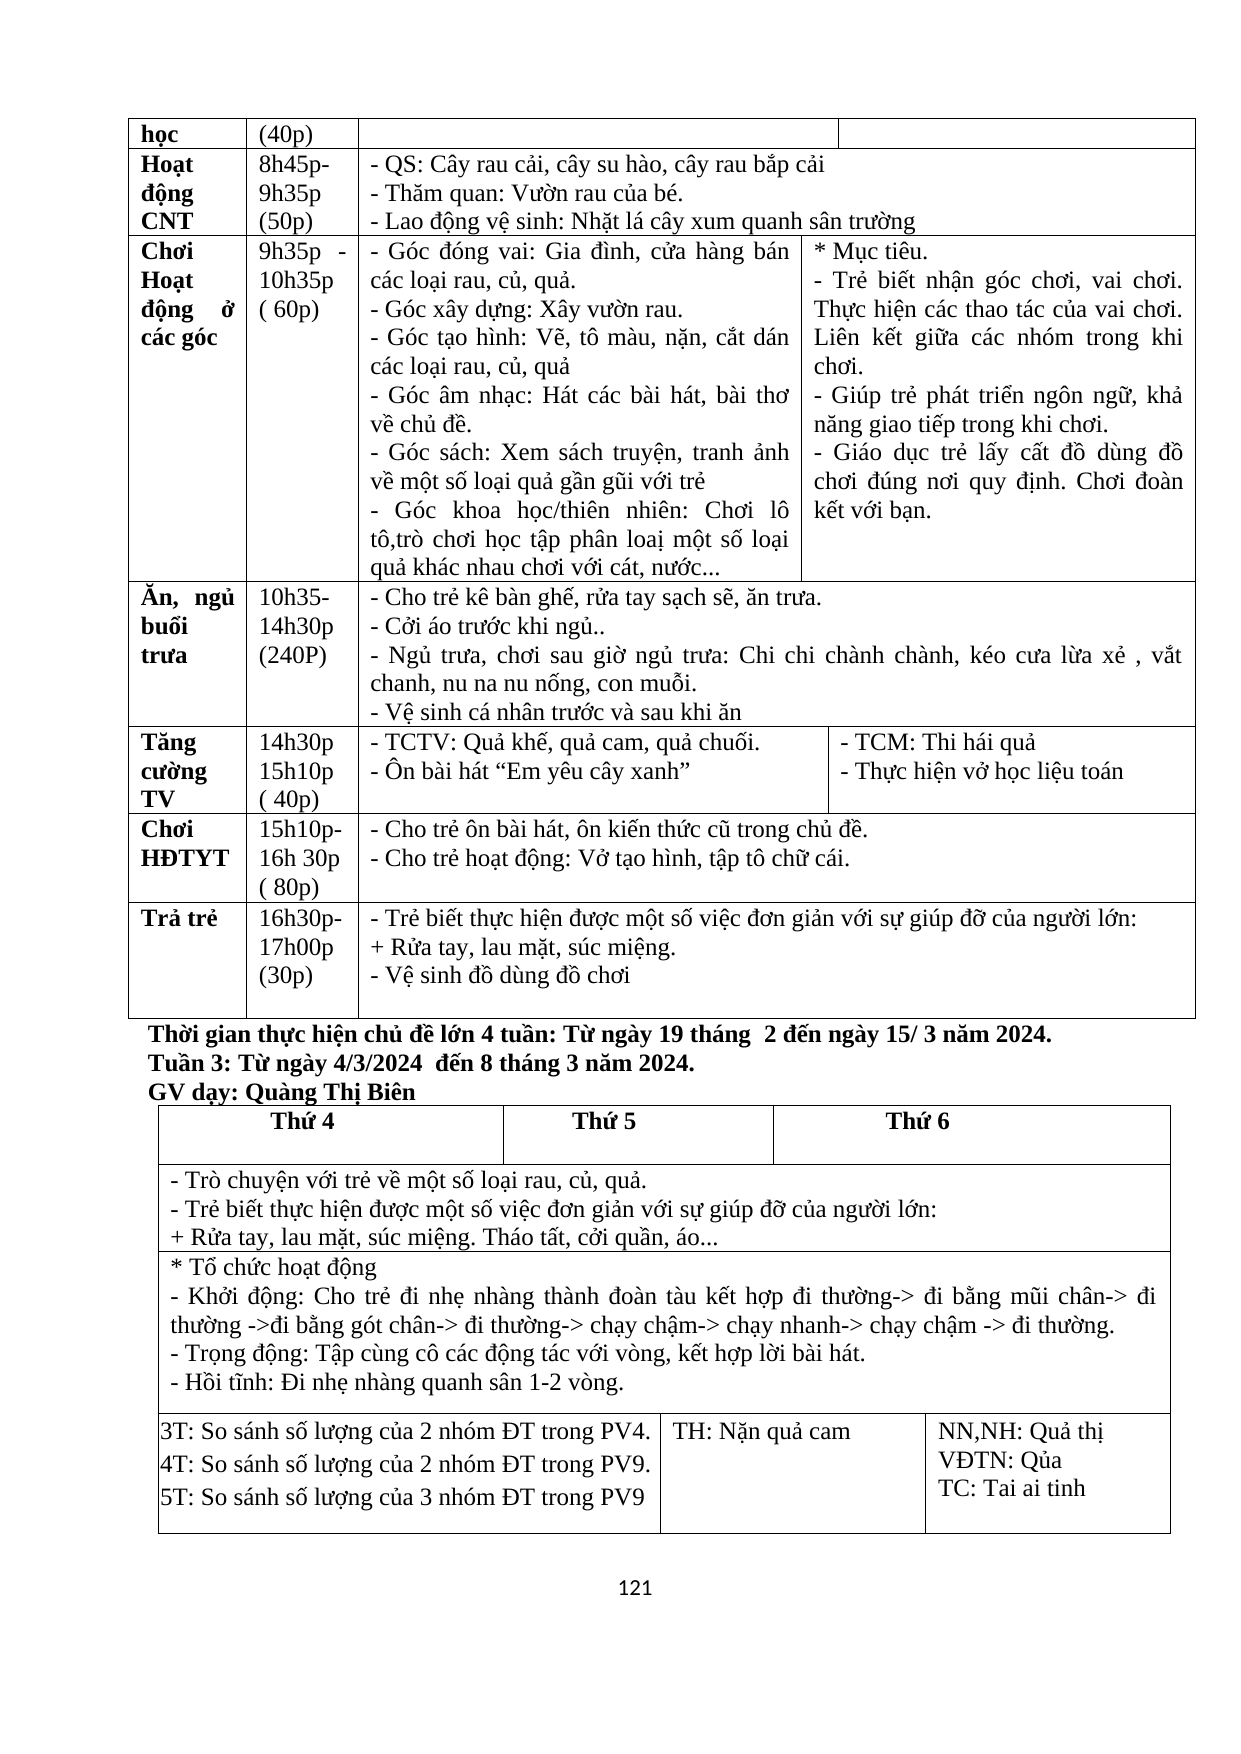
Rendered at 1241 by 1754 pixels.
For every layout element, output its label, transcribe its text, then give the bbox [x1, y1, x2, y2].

text Thời gian thực hiện chủ đề lớn 4 tuần: Từ ngày 19 tháng 2 đến ngày 15/ 3 năm 2024. [148, 1019, 1122, 1048]
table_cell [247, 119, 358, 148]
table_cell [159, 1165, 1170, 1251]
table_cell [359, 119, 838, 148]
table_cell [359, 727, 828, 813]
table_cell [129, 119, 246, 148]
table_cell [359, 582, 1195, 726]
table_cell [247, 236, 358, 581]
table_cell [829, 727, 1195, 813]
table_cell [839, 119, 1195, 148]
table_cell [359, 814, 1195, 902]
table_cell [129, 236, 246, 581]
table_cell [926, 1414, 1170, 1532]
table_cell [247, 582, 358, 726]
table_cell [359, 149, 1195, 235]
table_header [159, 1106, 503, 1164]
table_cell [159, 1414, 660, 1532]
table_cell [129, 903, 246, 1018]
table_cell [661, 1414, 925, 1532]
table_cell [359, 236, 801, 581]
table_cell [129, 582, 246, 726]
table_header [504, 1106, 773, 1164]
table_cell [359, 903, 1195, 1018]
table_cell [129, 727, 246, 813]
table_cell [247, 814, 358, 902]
text GV dạy: Quàng Thị Biên [148, 1077, 1122, 1105]
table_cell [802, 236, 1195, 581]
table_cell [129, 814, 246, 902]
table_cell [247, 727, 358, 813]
text Tuần 3: Từ ngày 4/3/2024 đến 8 tháng 3 năm 2024. [148, 1048, 1122, 1077]
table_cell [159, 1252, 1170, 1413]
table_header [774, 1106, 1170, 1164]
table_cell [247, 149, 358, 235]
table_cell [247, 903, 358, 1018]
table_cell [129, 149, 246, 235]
